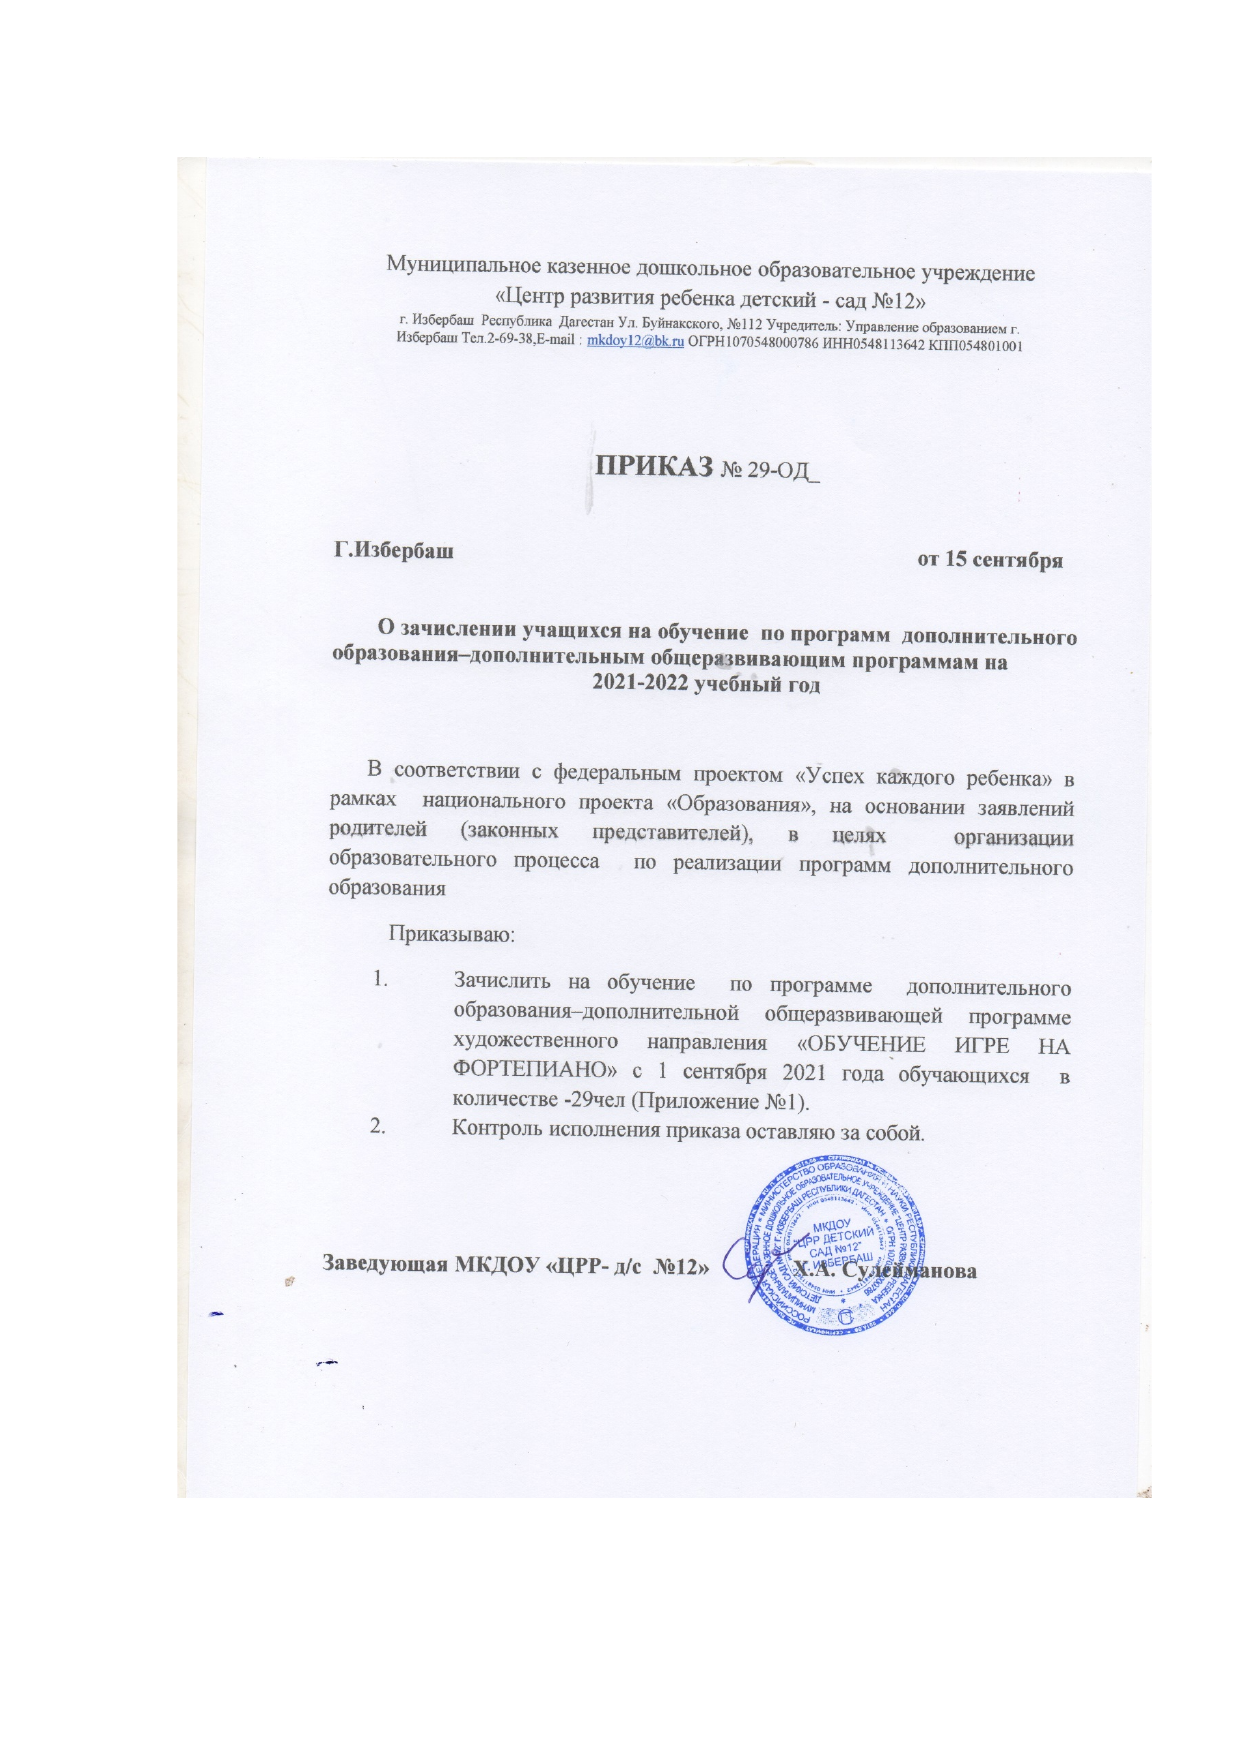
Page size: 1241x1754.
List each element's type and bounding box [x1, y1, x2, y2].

picture [177, 157, 1152, 1498]
